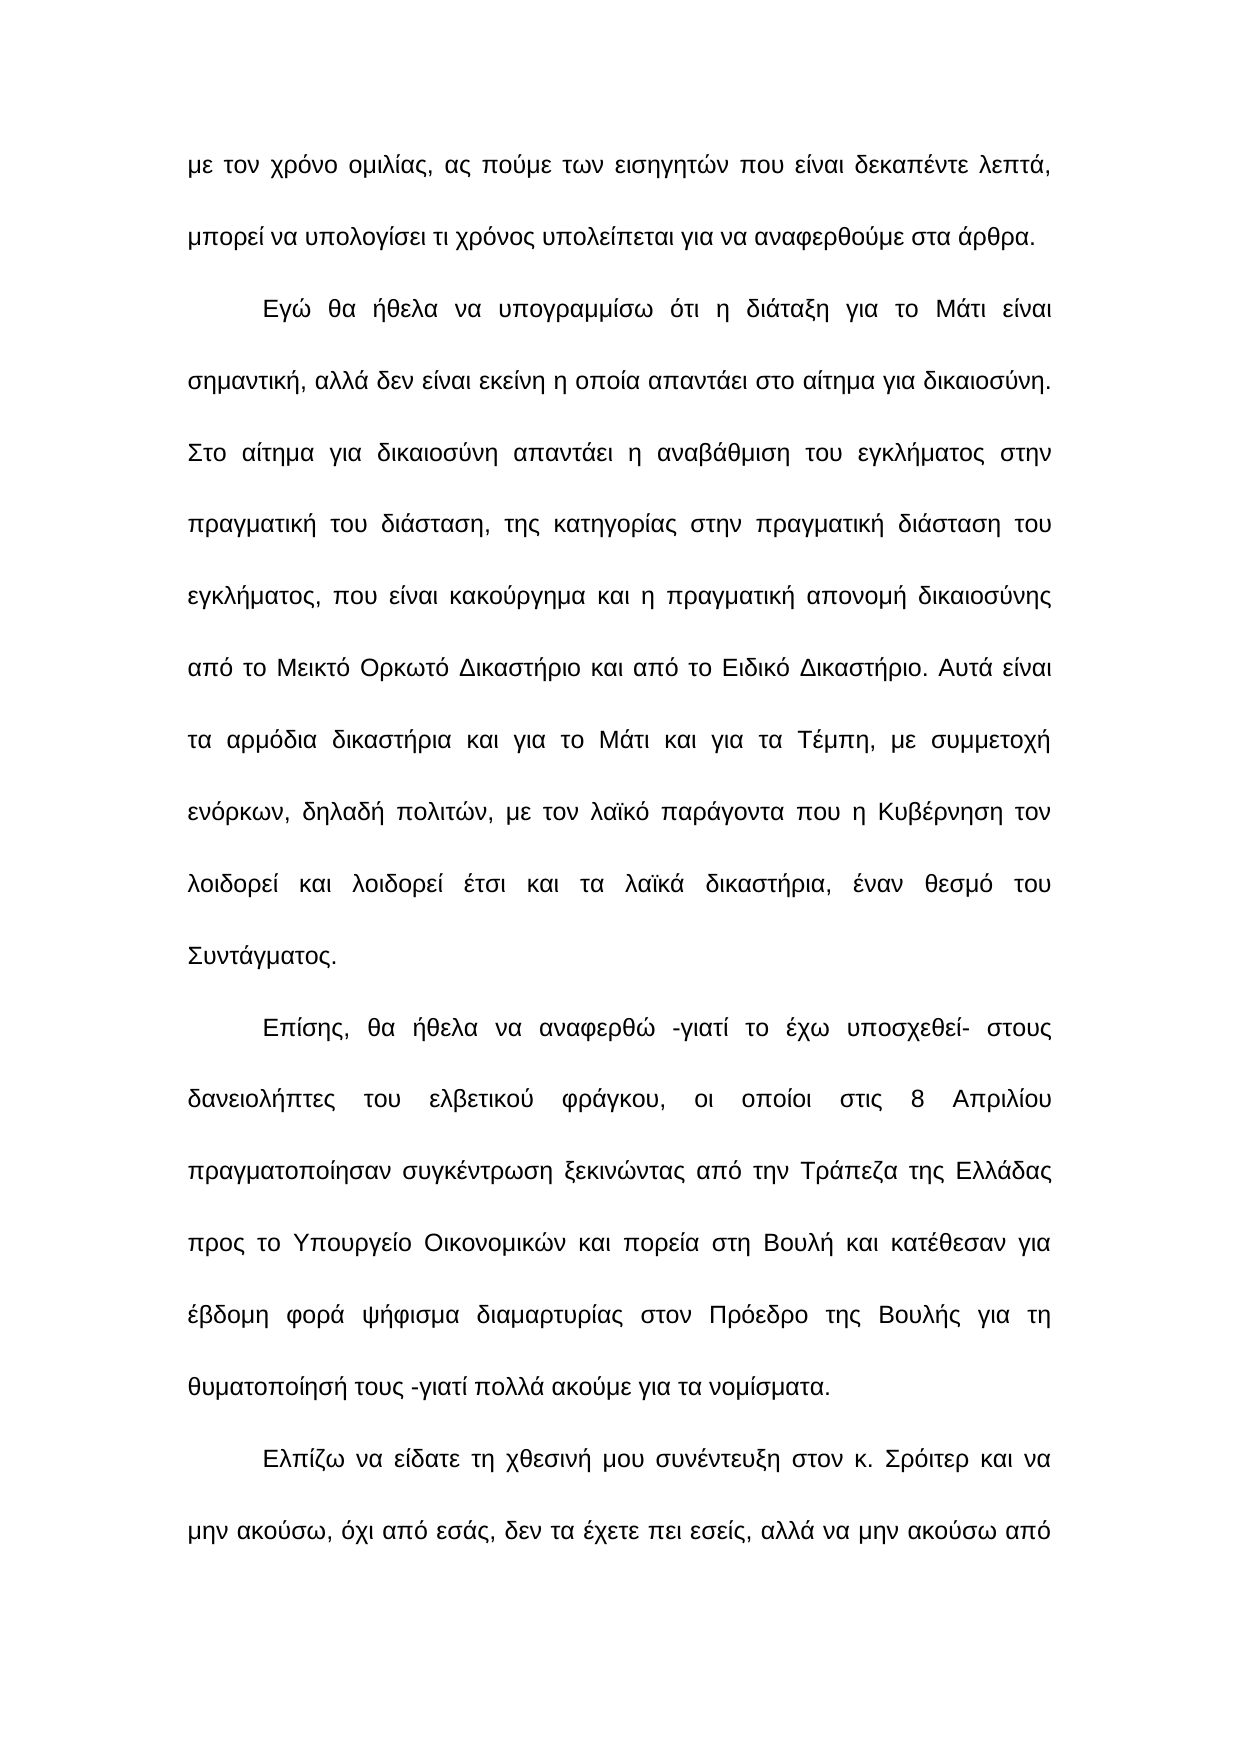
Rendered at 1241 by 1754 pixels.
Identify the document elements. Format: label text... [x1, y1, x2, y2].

text Εγώ θα ήθελα να υπογραμμίσω ότι η διάταξη για το Μάτι είναι σημαντική, αλλά δεν είναι εκείνη η οποία απαντάει στο αίτημα για δικαιοσύνη. Στο αίτημα για δικαιοσύνη απαντάει η αναβάθμιση του εγκλήματος στην πραγματική του διάσταση, της κατηγορίας στην πραγματική διάσταση του εγκλήματος, που είναι κακούργημα και η πραγματική απονομή δικαιοσύνης από το Μεικτό Ορκωτό Δικαστήριο και από το Ειδικό Δικαστήριο. Αυτά είναι τα αρμόδια δικαστήρια και για το Μάτι και για τα Τέμπη, με συμμετοχή ενόρκων, δηλαδή πολιτών, με τον λαϊκό παράγοντα που η Κυβέρνηση τον λοιδορεί και λοιδορεί έτσι και τα λαϊκά δικαστήρια, έναν θεσμό του Συντάγματος. [187, 294, 1053, 969]
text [187, 150, 1053, 251]
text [187, 1444, 1053, 1544]
text Επίσης, θα ήθελα να αναφερθώ -γιατί το έχω υποσχεθεί- στους δανειολήπτες του ελβετικού φράγκου, οι οποίοι στις 8 Απριλίου πραγματοποίησαν συγκέντρωση ξεκινώντας από την Τράπεζα της Ελλάδας προς το Υπουργείο Οικονομικών και πορεία στη Βουλή και κατέθεσαν για έβδομη φορά ψήφισμα διαμαρτυρίας στον Πρόεδρο της Βουλής για τη θυματοποίησή τους -γιατί πολλά ακούμε για τα νομίσματα. [187, 1012, 1053, 1401]
